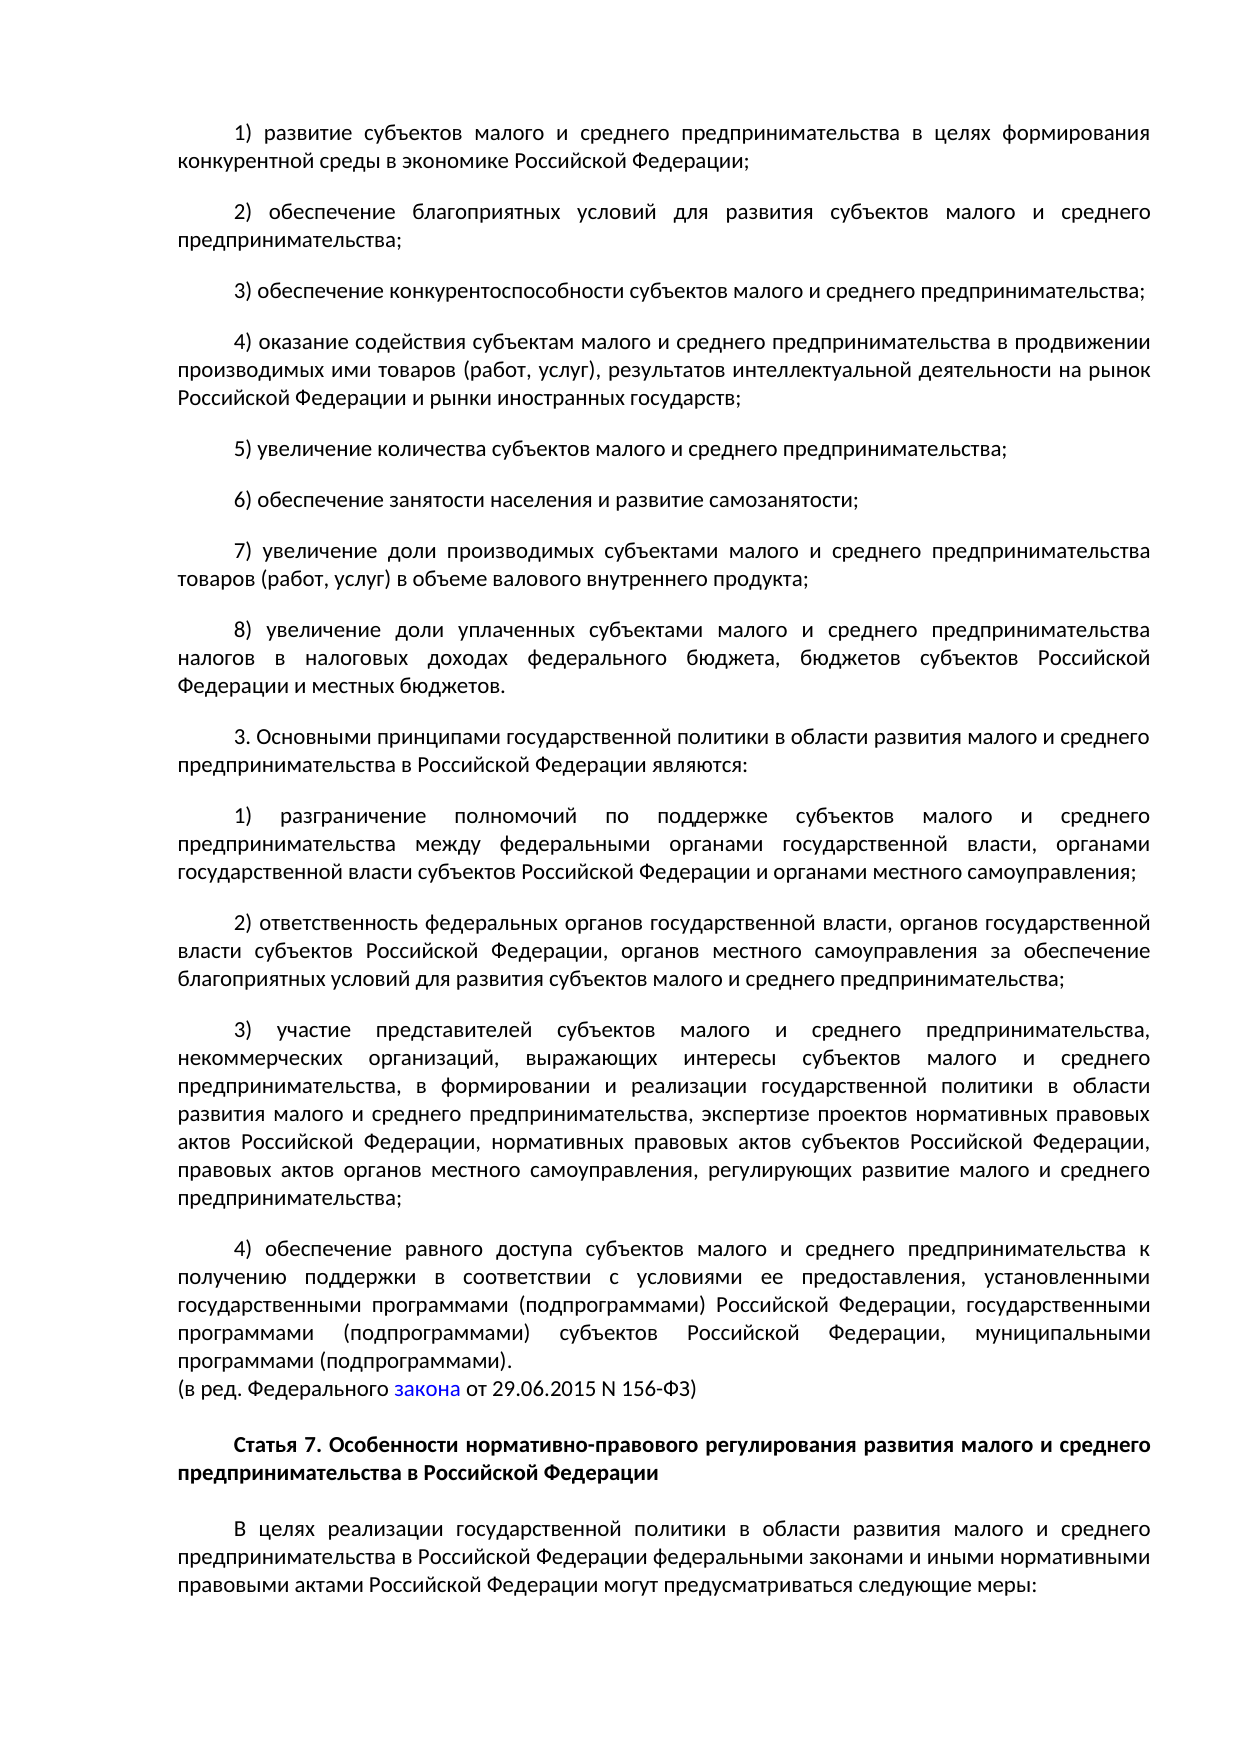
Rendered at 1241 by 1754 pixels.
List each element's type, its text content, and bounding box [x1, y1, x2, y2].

text 8) увеличение доли уплаченных субъектами малого и среднего предпринимательства налогов в налоговых доходах федерального бюджета, бюджетов субъектов Российской Федерации и местных бюджетов. [177, 615, 1152, 699]
text 3. Основными принципами государственной политики в области развития малого и среднего предпринимательства в Российской Федерации являются: [177, 722, 1152, 778]
text В целях реализации государственной политики в области развития малого и среднего предпринимательства в Российской Федерации федеральными законами и иными нормативными правовыми актами Российской Федерации могут предусматриваться следующие меры: [177, 1514, 1152, 1598]
text 3) участие представителей субъектов малого и среднего предпринимательства, некоммерческих организаций, выражающих интересы субъектов малого и среднего предпринимательства, в формировании и реализации государственной политики в области развития малого и среднего предпринимательства, экспертизе проектов нормативных правовых актов Российской Федерации, нормативных правовых актов субъектов Российской Федерации, правовых актов органов местного самоуправления, регулирующих развитие малого и среднего предпринимательства; [177, 1015, 1152, 1211]
text 1) разграничение полномочий по поддержке субъектов малого и среднего предпринимательства между федеральными органами государственной власти, органами государственной власти субъектов Российской Федерации и органами местного самоуправления; [177, 801, 1152, 885]
text 4) оказание содействия субъектам малого и среднего предпринимательства в продвижении производимых ими товаров (работ, услуг), результатов интеллектуальной деятельности на рынок Российской Федерации и рынки иностранных государств; [177, 327, 1152, 411]
text 6) обеспечение занятости населения и развитие самозанятости; [177, 485, 1152, 513]
text 1) развитие субъектов малого и среднего предпринимательства в целях формирования конкурентной среды в экономике Российской Федерации; [177, 118, 1152, 174]
text 4) обеспечение равного доступа субъектов малого и среднего предпринимательства к получению поддержки в соответствии с условиями ее предоставления, установленными государственными программами (подпрограммами) Российской Федерации, государственными программами (подпрограммами) субъектов Российской Федерации, муниципальными программами (подпрограммами). [177, 1234, 1152, 1374]
text 5) увеличение количества субъектов малого и среднего предпринимательства; [177, 434, 1152, 462]
text 2) обеспечение благоприятных условий для развития субъектов малого и среднего предпринимательства; [177, 197, 1152, 253]
text Статья 7. Особенности нормативно-правового регулирования развития малого и среднего предпринимательства в Российской Федерации [177, 1430, 1152, 1486]
text 7) увеличение доли производимых субъектами малого и среднего предпринимательства товаров (работ, услуг) в объеме валового внутреннего продукта; [177, 536, 1152, 592]
text (в ред. Федерального закона от 29.06.2015 N 156-ФЗ) [177, 1374, 1152, 1402]
text 2) ответственность федеральных органов государственной власти, органов государственной власти субъектов Российской Федерации, органов местного самоуправления за обеспечение благоприятных условий для развития субъектов малого и среднего предпринимательства; [177, 908, 1152, 992]
text 3) обеспечение конкурентоспособности субъектов малого и среднего предпринимательства; [177, 276, 1152, 304]
